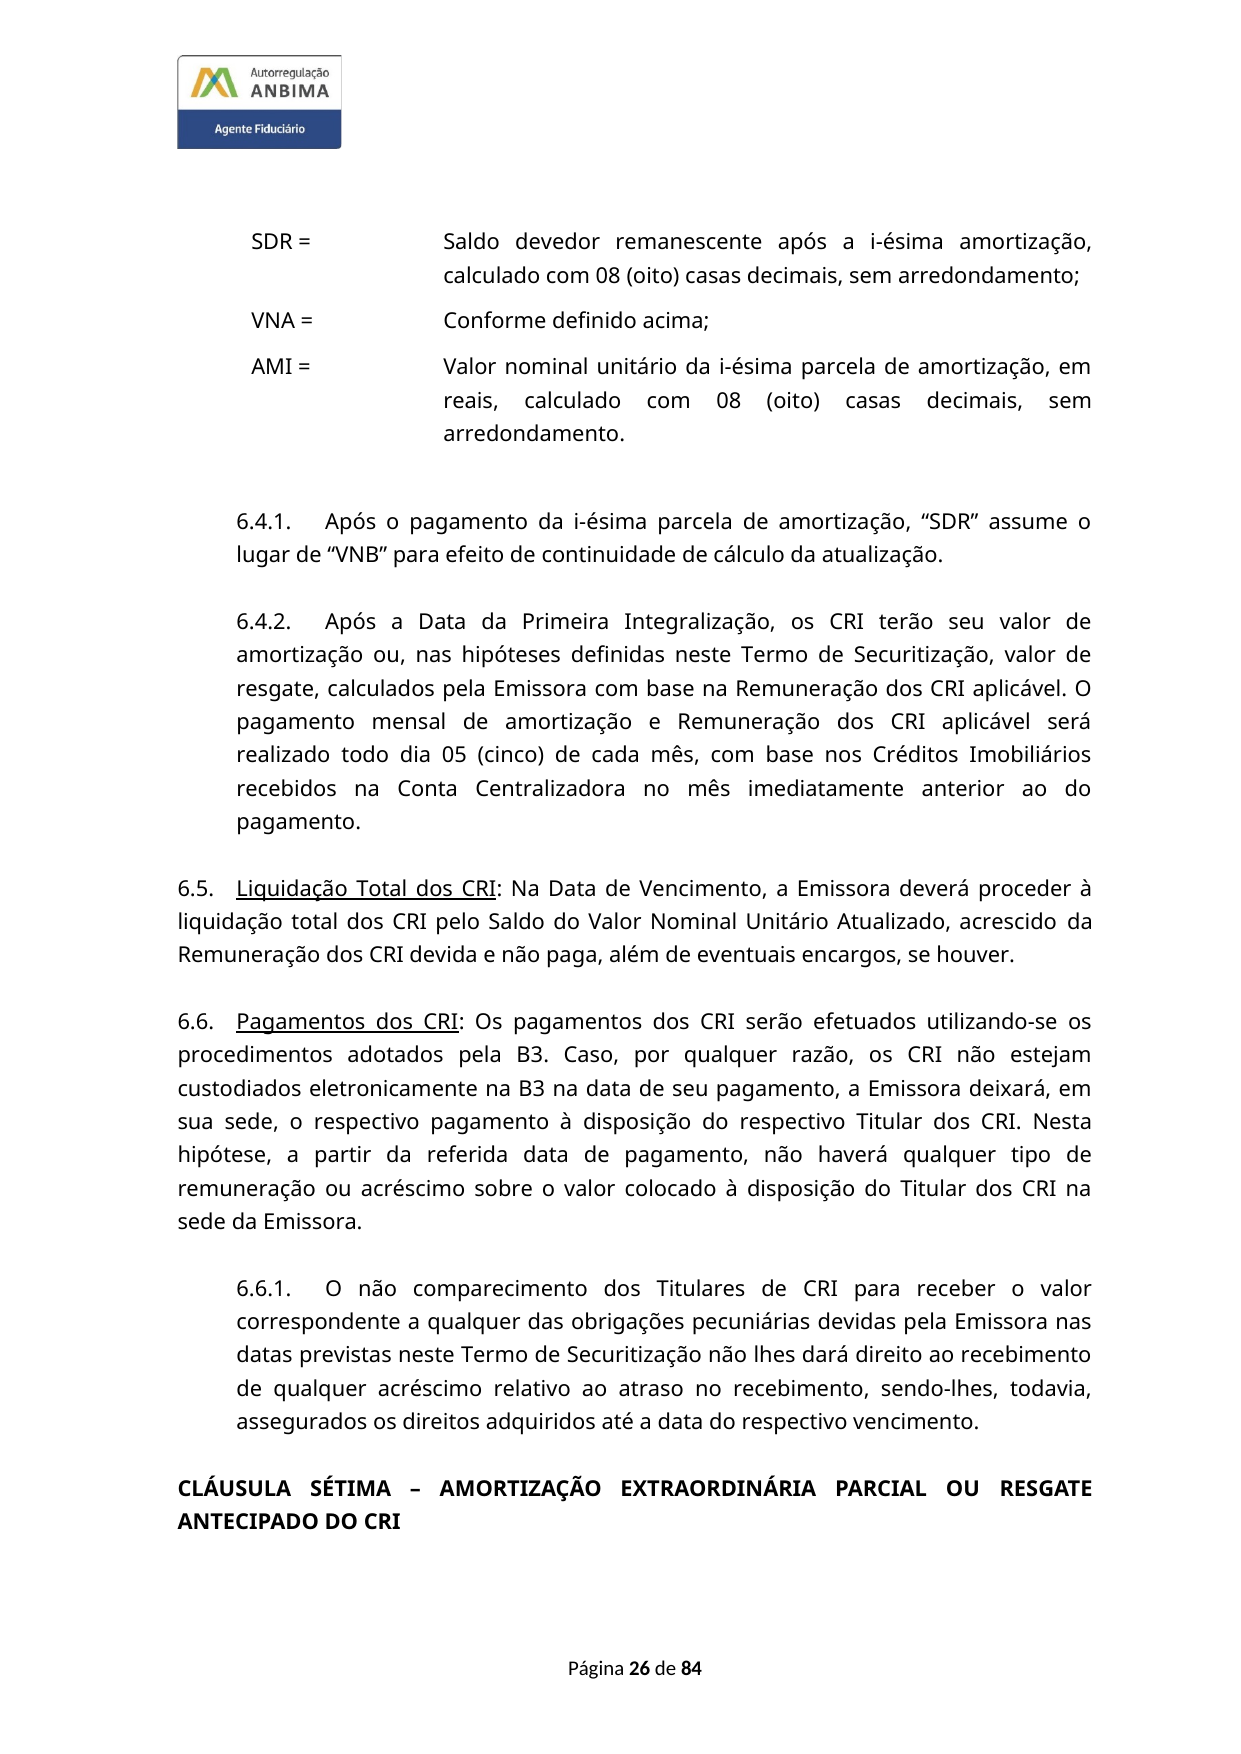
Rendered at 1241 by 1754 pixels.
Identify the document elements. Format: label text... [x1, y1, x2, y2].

list Após a Data da Primeira Integralização, os CRI terão seu valor de amortização ou, nas hipóteses definidas neste Termo de Securitização, valor de resgate, calculados pela Emissora com base na Remuneração dos CRI aplicável. O pagamento mensal de amortização e Remuneração dos CRI aplicável será realizado todo dia 05 (cinco) de cada mês, com base nos Créditos Imobiliários recebidos na Conta Centralizadora no mês imediatamente anterior ao do pagamento. [236, 603, 1093, 836]
list O não comparecimento dos Titulares de CRI para receber o valor correspondente a qualquer das obrigações pecuniárias devidas pela Emissora nas datas previstas neste Termo de Securitização não lhes dará direito ao recebimento de qualquer acréscimo relativo ao atraso no recebimento, sendo-lhes, todavia, assegurados os direitos adquiridos até a data do respectivo vencimento. [236, 1269, 1093, 1436]
text AMI = Valor nominal unitário da i-ésima parcela de amortização, em reais, calculado com 08 (oito) casas decimais, sem arredondamento. [251, 348, 1092, 448]
list Após o pagamento da i-ésima parcela de amortização, “SDR” assume o lugar de “VNB” para efeito de continuidade de cálculo da atualização. [236, 503, 1092, 569]
text VNA = Conforme definido acima; [251, 302, 1092, 336]
subtitle CLÁUSULA SÉTIMA – AMORTIZAÇÃO EXTRAORDINÁRIA PARCIAL OU RESGATE ANTECIPADO DO CRI [177, 1469, 1092, 1536]
text SDR = Saldo devedor remanescente após a i-ésima amortização, calculado com 08 (oito) casas decimais, sem arredondamento; [251, 223, 1092, 290]
picture [177, 55, 342, 149]
list Pagamentos dos CRI: Os pagamentos dos CRI serão efetuados utilizando-se os procedimentos adotados pela B3. Caso, por qualquer razão, os CRI não estejam custodiados eletronicamente na B3 na data de seu pagamento, a Emissora deixará, em sua sede, o respectivo pagamento à disposição do respectivo Titular dos CRI. Nesta hipótese, a partir da referida data de pagamento, não haverá qualquer tipo de remuneração ou acréscimo sobre o valor colocado à disposição do Titular dos CRI na sede da Emissora. [177, 1003, 1093, 1236]
list Liquidação Total dos CRI: Na Data de Vencimento, a Emissora deverá proceder à liquidação total dos CRI pelo Saldo do Valor Nominal Unitário Atualizado, acrescido da Remuneração dos CRI devida e não paga, além de eventuais encargos, se houver. [177, 869, 1093, 969]
